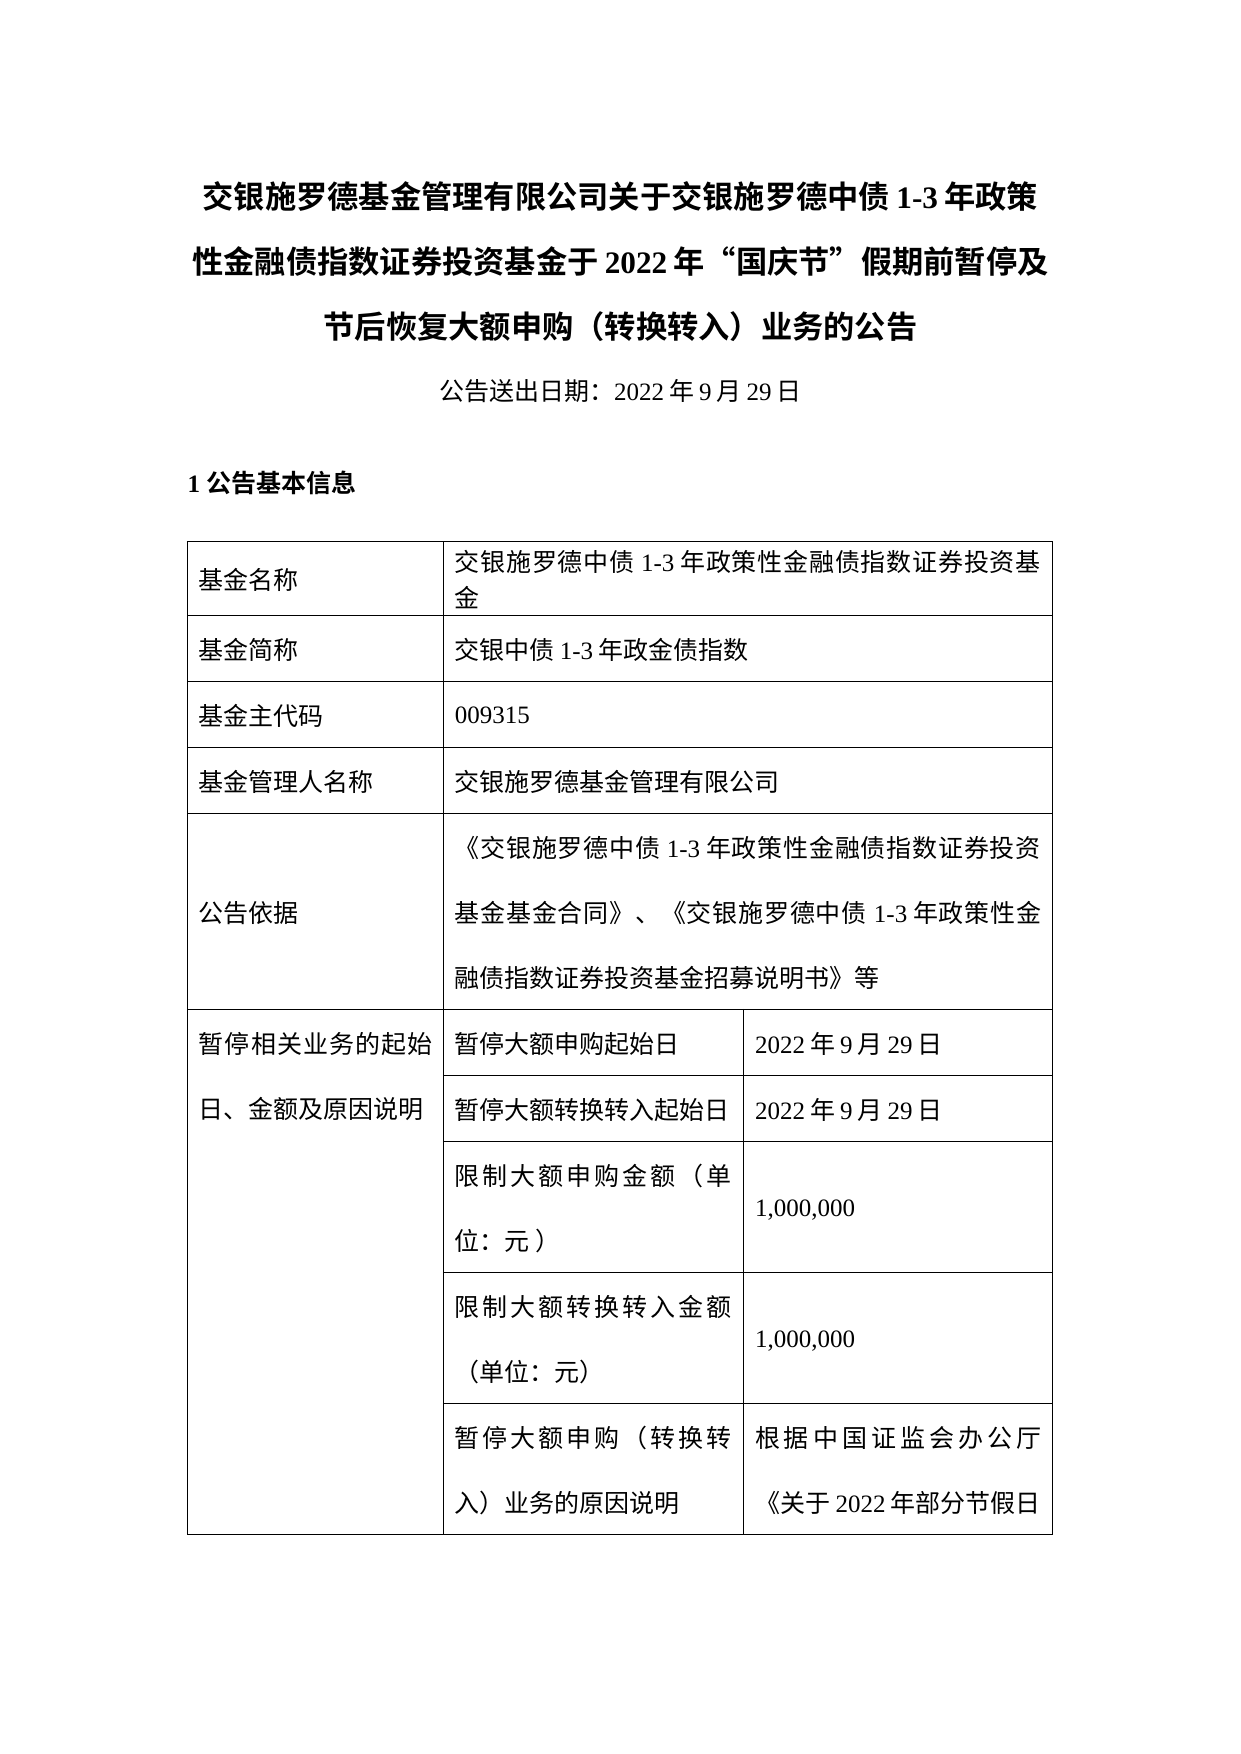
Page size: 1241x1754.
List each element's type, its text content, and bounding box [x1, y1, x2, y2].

table_cell 基金主代码 [188, 682, 443, 747]
table_cell 交银中债1-3年政金债指数 [444, 616, 1052, 681]
table_cell 交银施罗德基金管理有限公司 [444, 748, 1052, 813]
table_cell 暂停大额申购起始日 [444, 1010, 743, 1075]
table_cell 限制大额转换转入金额（单位：元） [444, 1273, 743, 1403]
subtitle 1 公告基本信息 [187, 449, 1053, 514]
table_header 基金名称 [188, 542, 443, 615]
table_cell 暂停大额申购（转换转入）业务的原因说明 [444, 1404, 743, 1534]
table_cell 009315 [444, 682, 1052, 747]
table_cell 2022年9月29日 [744, 1076, 1052, 1141]
table_cell 2022年9月29日 [744, 1010, 1052, 1075]
text 交银施罗德基金管理有限公司关于交银施罗德中债1-3年政策性金融债指数证券投资基金于2022年“国庆节”假期前暂停及节后恢复大额申购（转换转入）业务的公告 [187, 162, 1053, 357]
text 公告送出日期：2022年9月29日 [187, 357, 1053, 422]
table_cell 限制大额申购金额（单位：元 ） [444, 1142, 743, 1272]
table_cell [744, 1404, 1052, 1534]
table_cell 暂停大额转换转入起始日 [444, 1076, 743, 1141]
table_header 交银施罗德中债1-3年政策性金融债指数证券投资基金 [444, 542, 1052, 615]
table_cell 基金简称 [188, 616, 443, 681]
table_cell 基金管理人名称 [188, 748, 443, 813]
table_cell 1,000,000 [744, 1273, 1052, 1403]
table_cell 公告依据 [188, 814, 443, 1009]
table_cell 暂停相关业务的起始日、金额及原因说明 [188, 1010, 443, 1534]
table_cell 1,000,000 [744, 1142, 1052, 1272]
table_cell 《交银施罗德中债1-3年政策性金融债指数证券投资基金基金合同》、《交银施罗德中债1-3年政策性金融债指数证券投资基金招募说明书》等 [444, 814, 1052, 1009]
